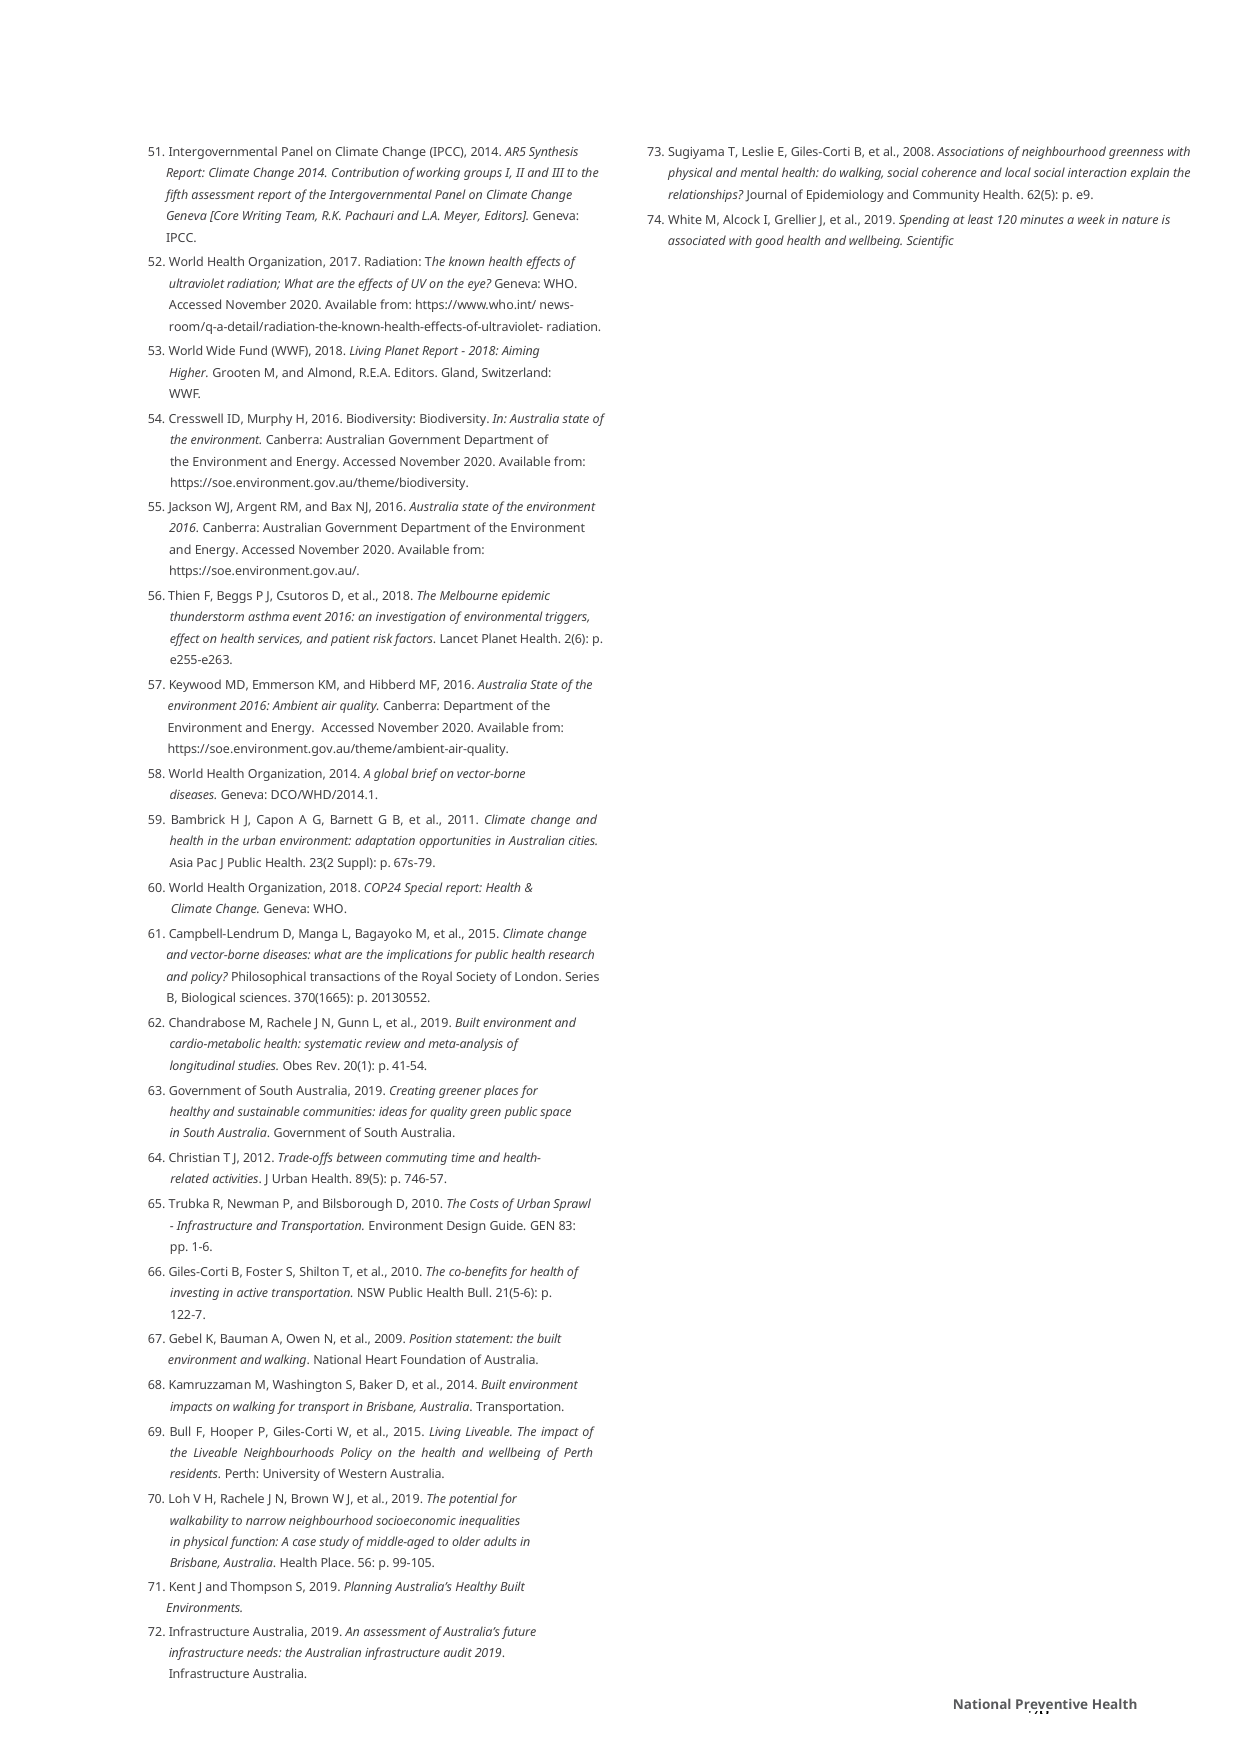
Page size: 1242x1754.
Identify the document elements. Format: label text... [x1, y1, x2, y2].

text 51. Intergovernmental Panel on Climate Change (IPCC), 2014. AR5 Synthesis Report: Climate Change 2014. Contribution of working groups I, II and III to the fifth assessment report of the Intergovernmental Panel on Climate Change Geneva [Core Writing Team, R.K. Pachauri and L.A. Meyer, Editors]. Geneva: IPCC. [148, 143, 606, 246]
text 64. Christian T J, 2012. Trade-offs between commuting time and health- related activities. J Urban Health. 89(5): p. 746-57. [148, 1149, 581, 1188]
text 67. Gebel K, Bauman A, Owen N, et al., 2009. Position statement: the built environment and walking. National Heart Foundation of Australia. [148, 1330, 593, 1368]
text 56. Thien F, Beggs P J, Csutoros D, et al., 2018. The Melbourne epidemic thunderstorm asthma event 2016: an investigation of environmental triggers, effect on health services, and patient risk factors. Lancet Planet Health. 2(6): p. e255-e263. [148, 587, 607, 668]
text 71. Kent J and Thompson S, 2019. Planning Australia’s Healthy Built [148, 1578, 607, 1595]
text 62. Chandrabose M, Rachele J N, Gunn L, et al., 2019. Built environment and cardio-metabolic health: systematic review and meta-analysis of longitudinal studies. Obes Rev. 20(1): p. 41-54. [148, 1014, 583, 1074]
text the Environment and Energy. Accessed November 2020. Available from: [170, 453, 610, 471]
text Environments. [166, 1599, 607, 1616]
text 52. World Health Organization, 2017. Radiation: The known health effects of ultraviolet radiation; What are the effects of UV on the eye? Geneva: WHO. Accessed November 2020. Available from: https://www.who.int/ news-room/q-a-detail/radiation-the-known-health-effects-of-ultraviolet- radiation. [148, 253, 608, 335]
text 55. Jackson WJ, Argent RM, and Bax NJ, 2016. Australia state of the environment 2016. Canberra: Australian Government Department of the Environment and Energy. Accessed November 2020. Available from: https://soe.environment.gov.au/. [148, 498, 603, 579]
text 60. World Health Organization, 2018. COP24 Special report: Health & Climate Change. Geneva: WHO. [148, 879, 564, 917]
text 54. Cresswell ID, Murphy H, 2016. Biodiversity: Biodiversity. In: Australia state of the environment. Canberra: Australian Government Department of [148, 410, 610, 448]
text Brisbane, Australia. Health Place. 56: p. 99-105. [169, 1554, 607, 1571]
text 59. Bambrick H J, Capon A G, Barnett G B, et al., 2011. Climate change and health in the urban environment: adaptation opportunities in Australian cities. Asia Pac J Public Health. 23(2 Suppl): p. 67s-79. [148, 811, 598, 871]
text 73. Sugiyama T, Leslie E, Giles-Corti B, et al., 2008. Associations of neighbourhood greenness with physical and mental health: do walking, social coherence and local social interaction explain the relationships? Journal of Epidemiology and Community Health. 62(5): p. e9. [647, 143, 1198, 203]
text 63. Government of South Australia, 2019. Creating greener places for healthy and sustainable communities: ideas for quality green public space in South Australia. Government of South Australia. [148, 1082, 576, 1141]
text 65. Trubka R, Newman P, and Bilsborough D, 2010. The Costs of Urban Sprawl - Infrastructure and Transportation. Environment Design Guide. GEN 83: pp. 1-6. [148, 1195, 596, 1255]
text in physical function: A case study of middle-aged to older adults in [169, 1533, 607, 1551]
text https://soe.environment.gov.au/theme/biodiversity. [170, 474, 607, 491]
text 58. World Health Organization, 2014. A global brief on vector-borne diseases. Geneva: DCO/WHD/2014.1. [148, 765, 558, 803]
text 72. Infrastructure Australia, 2019. An assessment of Australia’s future infrastructure needs: the Australian infrastructure audit 2019. Infrastructure Australia. [148, 1623, 561, 1682]
text 61. Campbell-Lendrum D, Manga L, Bagayoko M, et al., 2015. Climate change and vector-borne diseases: what are the implications for public health research and policy? Philosophical transactions of the Royal Society of London. Series B, Biological sciences. 370(1665): p. 20130552. [148, 925, 607, 1006]
text 69. Bull F, Hooper P, Giles-Corti W, et al., 2015. Living Liveable. The impact of the Liveable Neighbourhoods Policy on the health and wellbeing of Perth residents. Perth: University of Western Australia. [148, 1423, 593, 1482]
text 122-7. [170, 1306, 607, 1323]
text 70. Loh V H, Rachele J N, Brown W J, et al., 2019. The potential for walkability to narrow neighbourhood socioeconomic inequalities [148, 1490, 560, 1529]
text 66. Giles-Corti B, Foster S, Shilton T, et al., 2010. The co-benefits for health of investing in active transportation. NSW Public Health Bull. 21(5-6): p. [148, 1263, 599, 1301]
text 57. Keywood MD, Emmerson KM, and Hibberd MF, 2016. Australia State of the environment 2016: Ambient air quality. Canberra: Department of the Environment and Energy. Accessed November 2020. Available from: https://soe.environment.gov.au/theme/ambient-air-quality. [148, 676, 602, 757]
text 74. White M, Alcock I, Grellier J, et al., 2019. Spending at least 120 minutes a week in nature is associated with good health and wellbeing. Scientific [647, 211, 1204, 249]
text 68. Kamruzzaman M, Washington S, Baker D, et al., 2014. Built environment impacts on walking for transport in Brisbane, Australia. Transportation. [148, 1376, 601, 1415]
text 53. World Wide Fund (WWF), 2018. Living Planet Report - 2018: Aiming Higher. Grooten M, and Almond, R.E.A. Editors. Gland, Switzerland: WWF. [148, 342, 582, 402]
